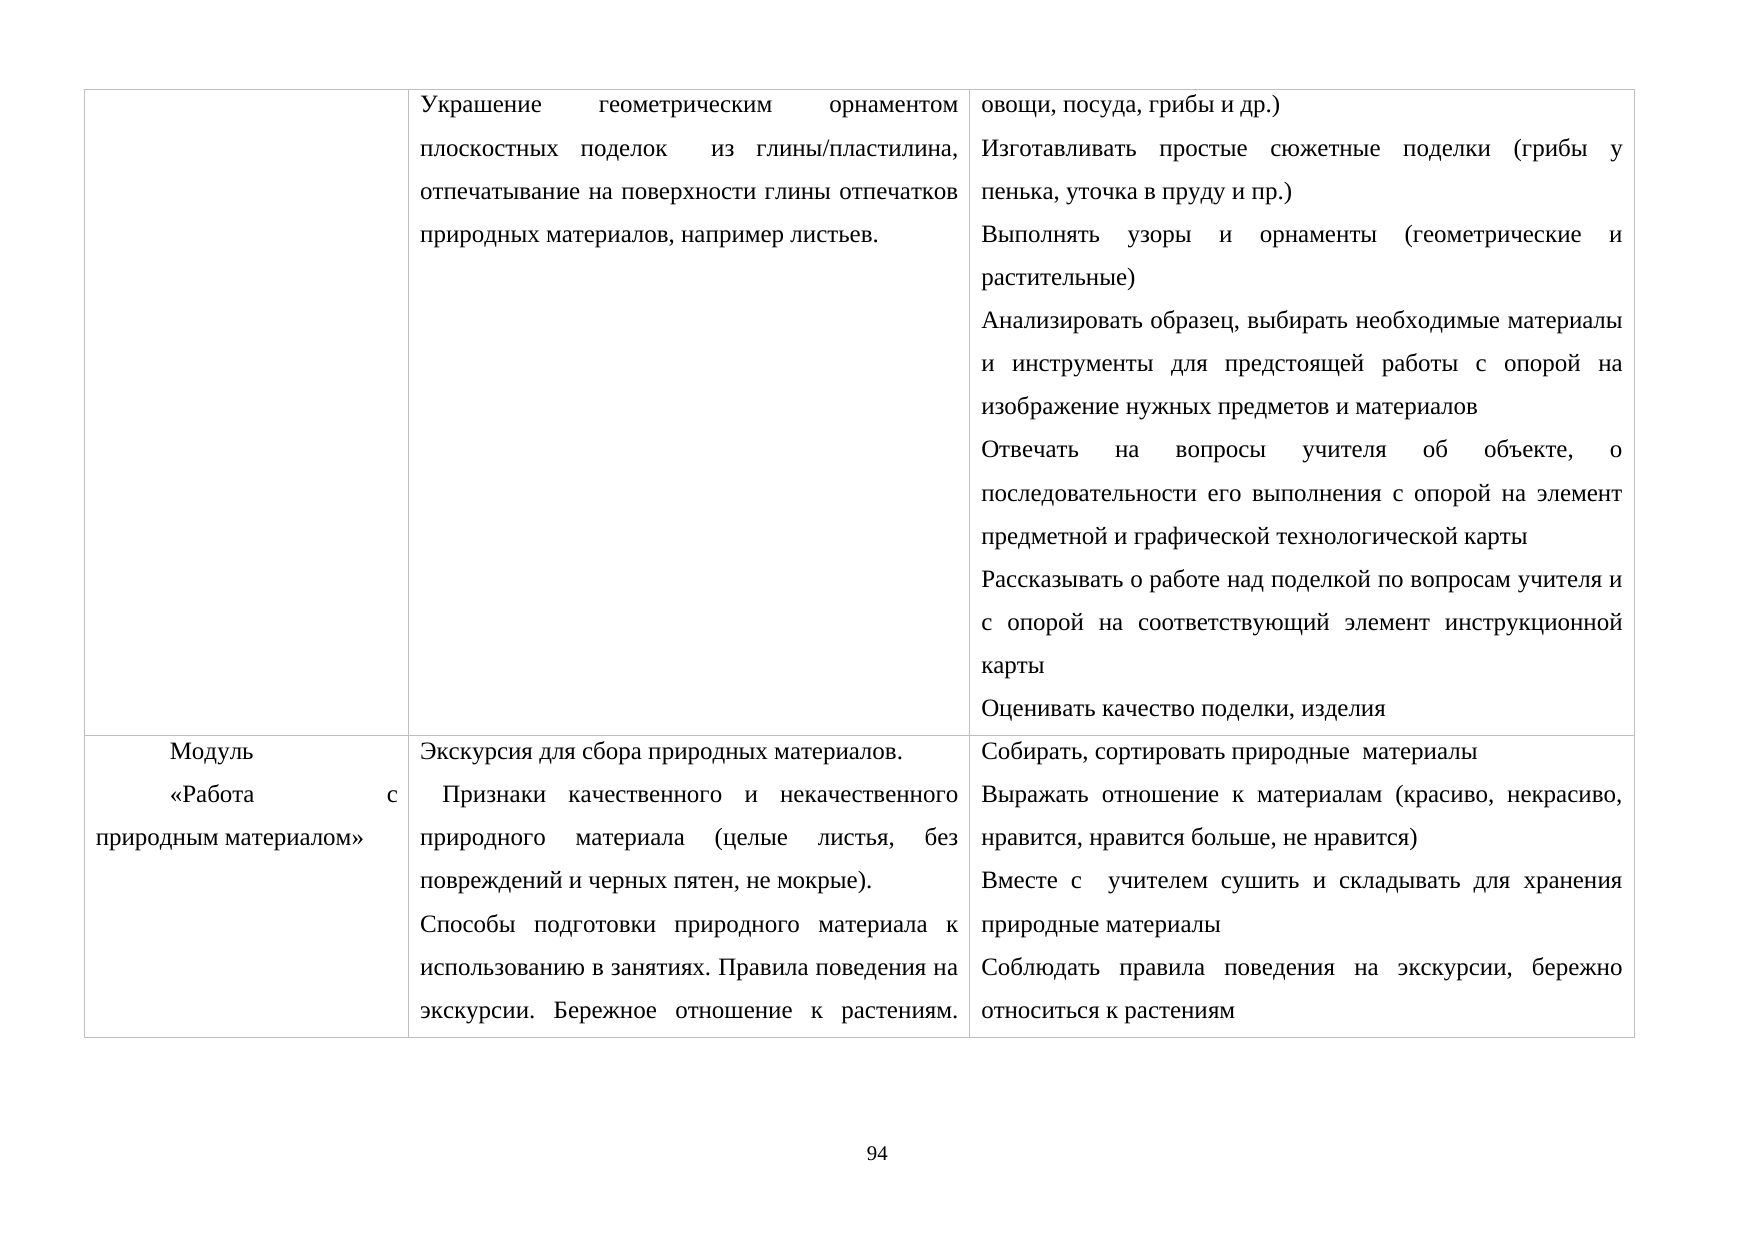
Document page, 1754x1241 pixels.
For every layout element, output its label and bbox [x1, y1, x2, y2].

table_cell [970, 90, 1634, 735]
table_cell [970, 736, 1634, 1037]
table_cell [85, 736, 408, 1037]
table_cell [409, 736, 969, 1037]
table_cell [409, 90, 969, 735]
table_cell [85, 90, 408, 735]
